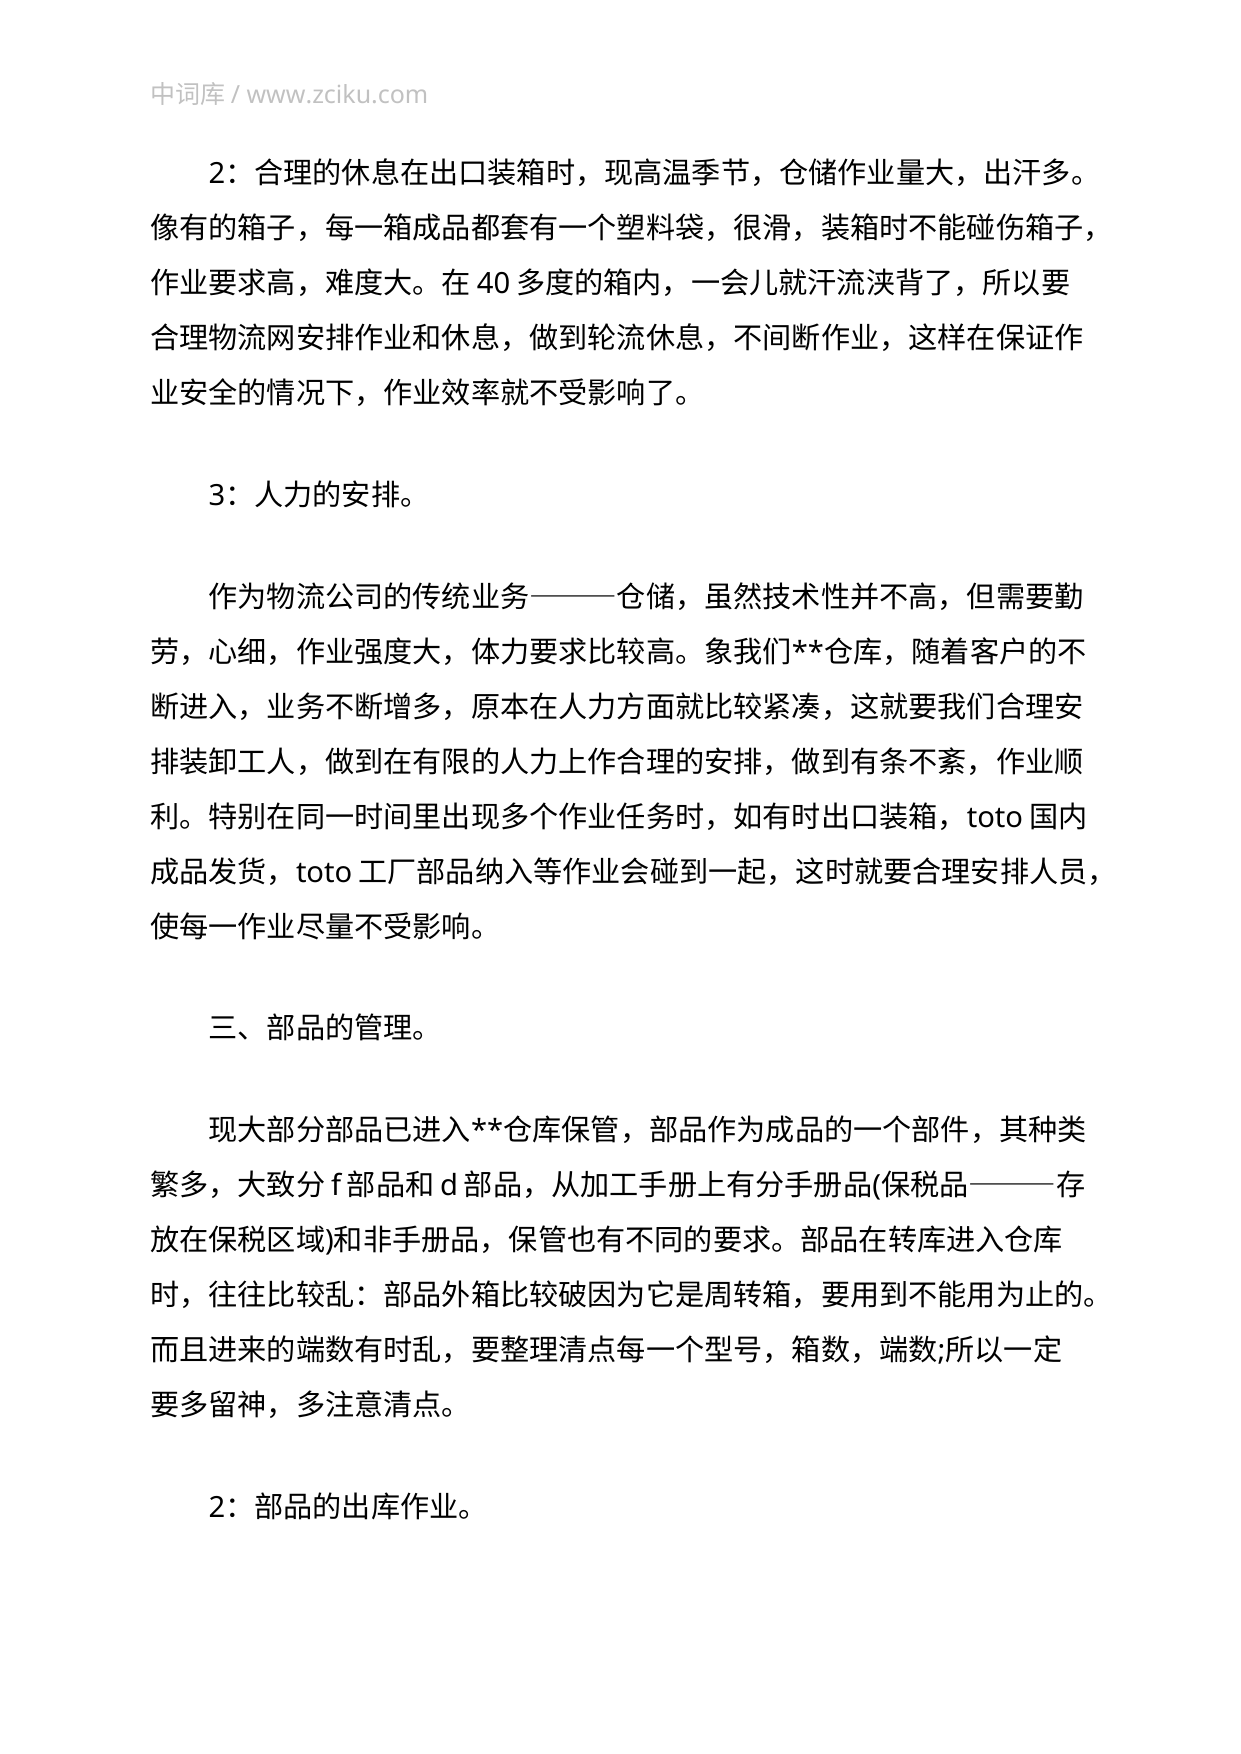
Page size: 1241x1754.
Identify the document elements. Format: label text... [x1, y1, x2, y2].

text 3：人力的安排。 [150, 472, 1090, 514]
text 作为物流公司的传统业务———仓储，虽然技术性并不高，但需要勤劳，心细，作业强度大，体力要求比较高。象我们**仓库，随着客户的不断进入，业务不断增多，原本在人力方面就比较紧凑，这就要我们合理安排装卸工人，做到在有限的人力上作合理的安排，做到有条不紊，作业顺利。特别在同一时间里出现多个作业任务时，如有时出口装箱，toto国内成品发货，toto工厂部品纳入等作业会碰到一起，这时就要合理安排人员，使每一作业尽量不受影响。 [150, 573, 1090, 946]
text 2：合理的休息在出口装箱时，现高温季节，仓储作业量大，出汗多。像有的箱子，每一箱成品都套有一个塑料袋，很滑，装箱时不能碰伤箱子，作业要求高，难度大。在40多度的箱内，一会儿就汗流浃背了，所以要合理物流网安排作业和休息，做到轮流休息，不间断作业，这样在保证作业安全的情况下，作业效率就不受影响了。 [150, 150, 1090, 412]
text 三、部品的管理。 [150, 1005, 1090, 1047]
text 2：部品的出库作业。 [150, 1483, 1090, 1526]
text 现大部分部品已进入**仓库保管，部品作为成品的一个部件，其种类繁多，大致分f部品和d部品，从加工手册上有分手册品(保税品———存放在保税区域)和非手册品，保管也有不同的要求。部品在转库进入仓库时，往往比较乱：部品外箱比较破因为它是周转箱，要用到不能用为止的。而且进来的端数有时乱，要整理清点每一个型号，箱数，端数;所以一定要多留神，多注意清点。 [150, 1107, 1090, 1424]
